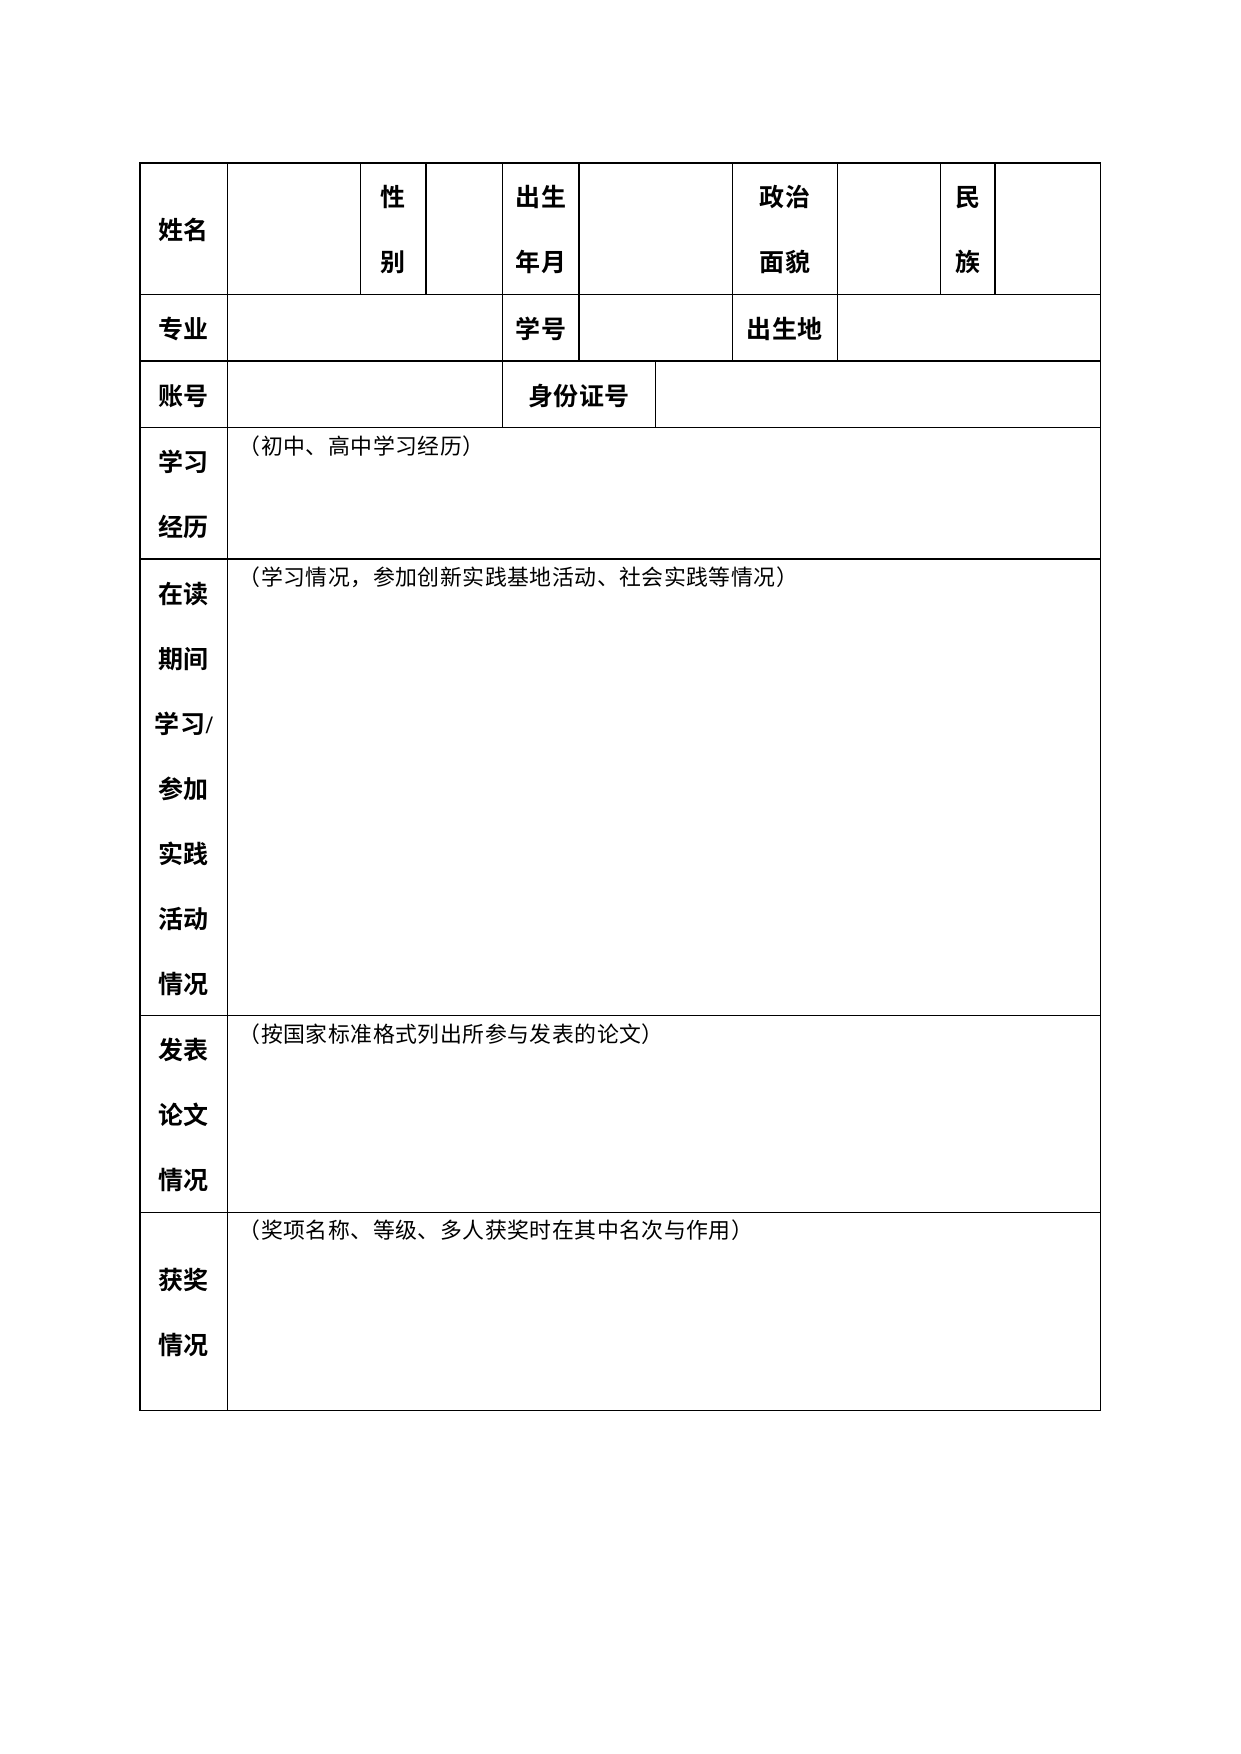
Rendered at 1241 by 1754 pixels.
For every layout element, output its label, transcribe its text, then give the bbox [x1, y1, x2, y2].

table_header [427, 164, 502, 293]
table_cell [228, 362, 502, 427]
table_header [838, 164, 940, 293]
table_header 民族 [941, 164, 994, 293]
table_cell [838, 295, 1100, 360]
table_cell [656, 362, 1100, 427]
table_header 政治 面貌 [733, 164, 837, 293]
table_cell （按国家标准格式列出所参与发表的论文） [228, 1016, 1100, 1211]
table_cell （奖项名称、等级、多人获奖时在其中名次与作用） [228, 1213, 1100, 1410]
table_cell 专业 [141, 295, 227, 360]
table_cell 学号 [503, 295, 578, 360]
table_header 姓名 [141, 164, 227, 293]
table_cell [580, 295, 732, 360]
table_cell （学习情况，参加创新实践基地活动、社会实践等情况） [228, 560, 1100, 1015]
table_cell 获奖情况 [141, 1213, 227, 1410]
table_cell 发表论文情况 [141, 1016, 227, 1211]
table_cell 出生地 [733, 295, 837, 360]
table_header 出生年月 [503, 164, 578, 293]
table_cell 账号 [141, 362, 227, 427]
table_cell [228, 295, 502, 360]
table_header [580, 164, 732, 293]
table_cell 身份证号 [503, 362, 655, 427]
table_cell 在读期间学习/参加实践活动情况 [141, 560, 227, 1015]
table_cell 学习经历 [141, 428, 227, 558]
table_header [228, 164, 360, 293]
table_header [996, 164, 1100, 293]
table_cell （初中、高中学习经历） [228, 428, 1100, 558]
table_header 性别 [361, 164, 425, 293]
